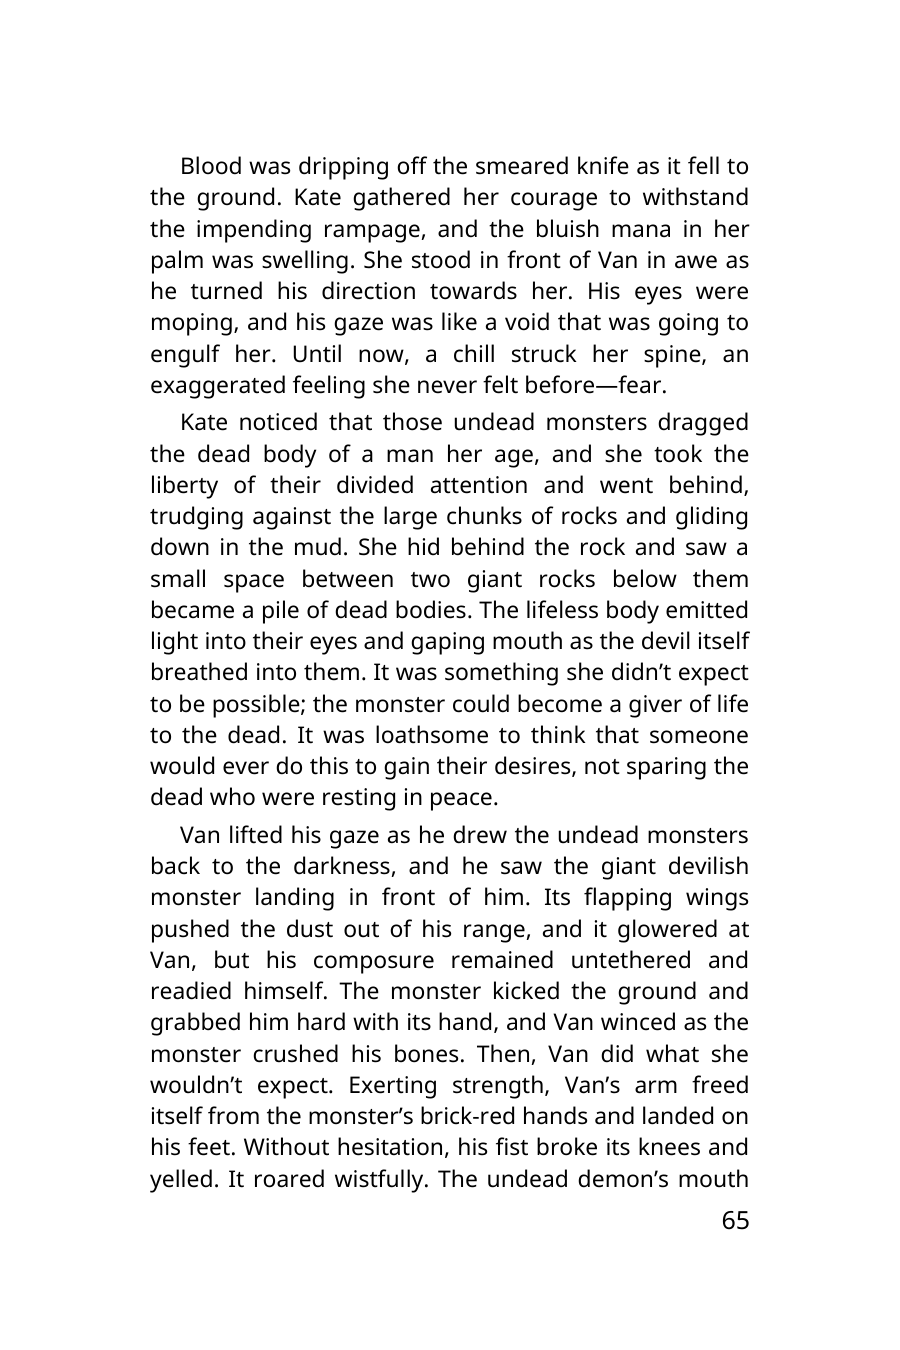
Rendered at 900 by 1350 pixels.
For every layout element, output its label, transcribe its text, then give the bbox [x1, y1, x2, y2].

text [150, 819, 750, 1194]
text Blood was dripping off the smeared knife as it fell to the ground. Kate gathered her courage to withstand the impending rampage, and the bluish mana in her palm was swelling. She stood in front of Van in awe as he turned his direction towards her. His eyes were moping, and his gaze was like a void that was going to engulf her. Until now, a chill struck her spine, an exaggerated feeling she never felt before—fear. [150, 150, 750, 400]
text Kate noticed that those undead monsters dragged the dead body of a man her age, and she took the liberty of their divided attention and went behind, trudging against the large chunks of rocks and gliding down in the mud. She hid behind the rock and saw a small space between two giant rocks below them became a pile of dead bodies. The lifeless body emitted light into their eyes and gaping mouth as the devil itself breathed into them. It was something she didn’t expect to be possible; the monster could become a giver of life to the dead. It was loathsome to think that someone would ever do this to gain their desires, not sparing the dead who were resting in peace. [150, 406, 750, 812]
